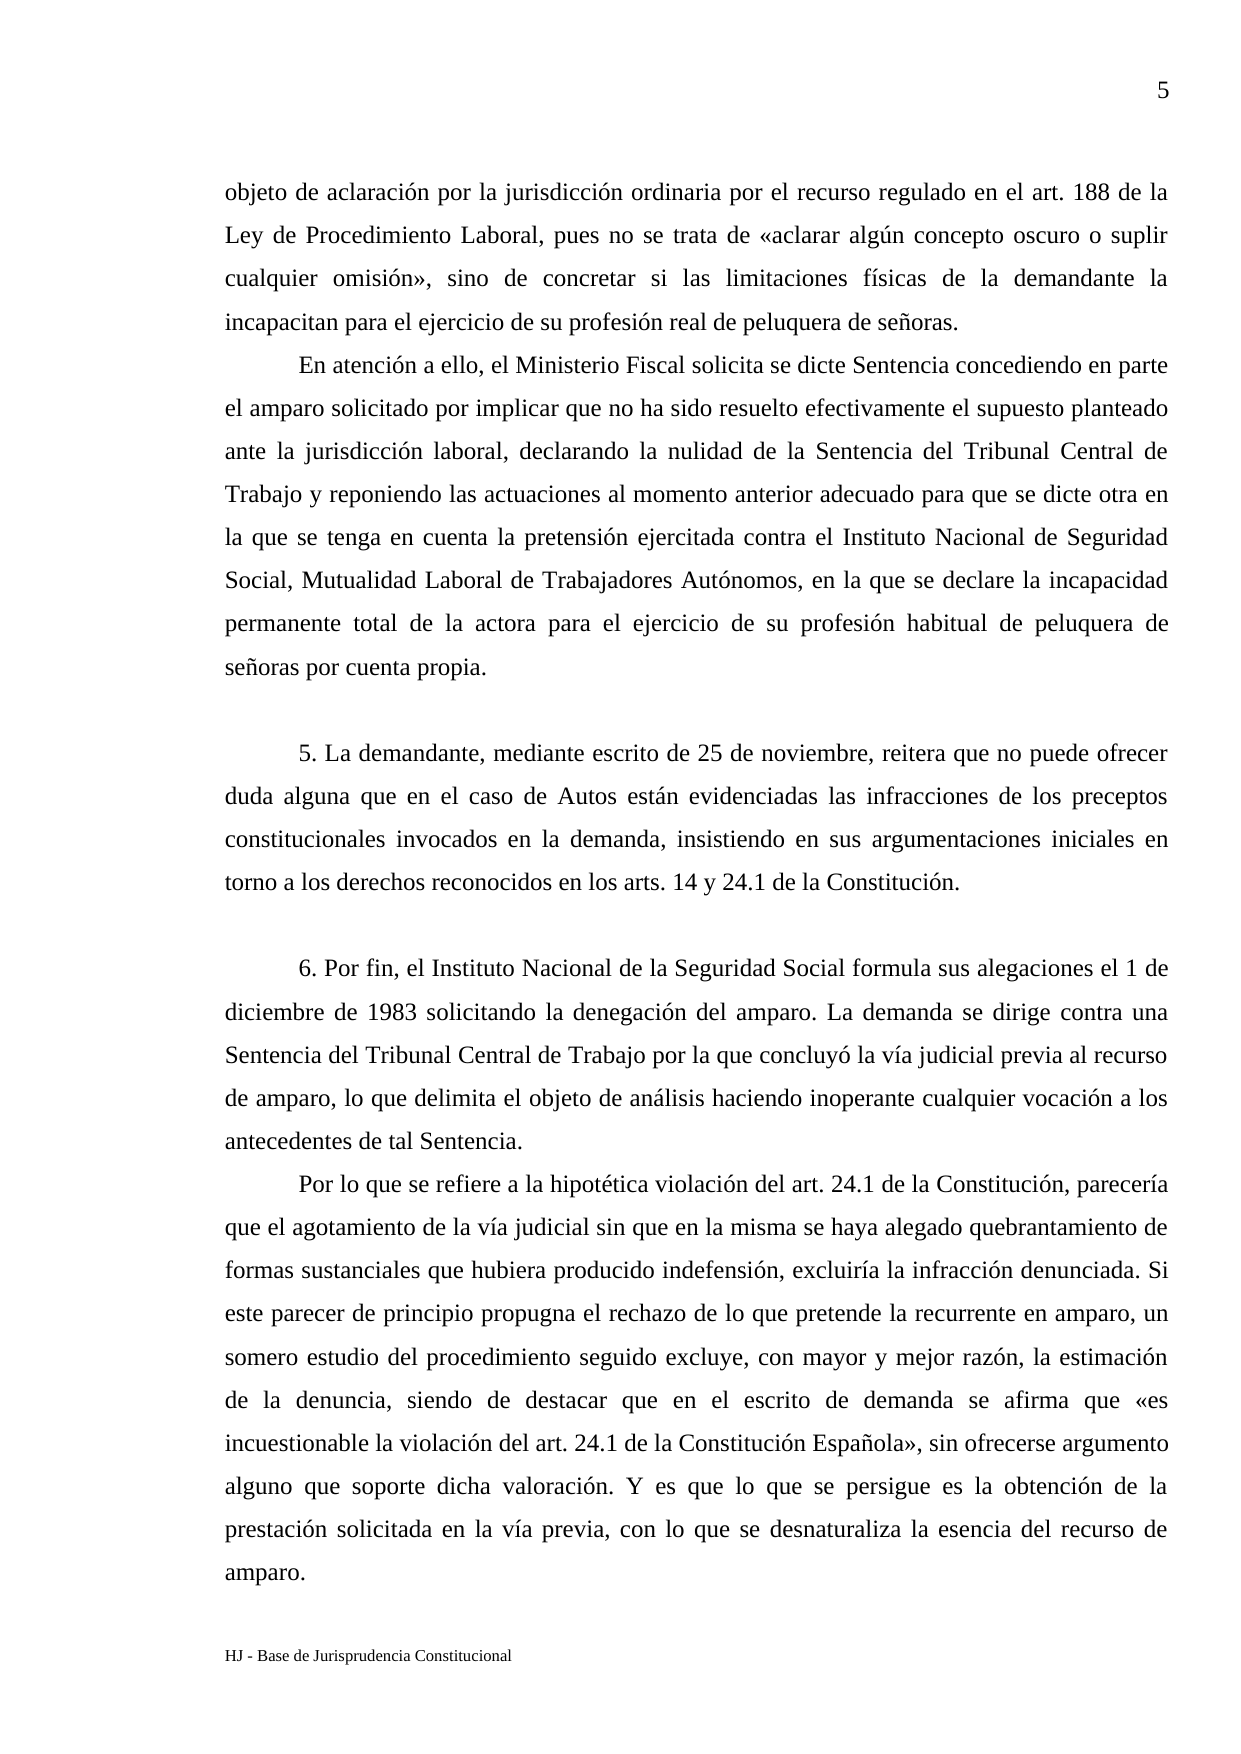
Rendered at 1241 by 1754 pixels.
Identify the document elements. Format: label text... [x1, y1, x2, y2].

text 5. La demandante, mediante escrito de 25 de noviembre, reitera que no puede ofrecer duda alguna que en el caso de Autos están evidenciadas las infracciones de los preceptos constitucionales invocados en la demanda, insistiendo en sus argumentaciones iniciales en torno a los derechos reconocidos en los arts. 14 y 24.1 de la Constitución. [224, 738, 1169, 896]
text En atención a ello, el Ministerio Fiscal solicita se dicte Sentencia concediendo en parte el amparo solicitado por implicar que no ha sido resuelto efectivamente el supuesto planteado ante la jurisdicción laboral, declarando la nulidad de la Sentencia del Tribunal Central de Trabajo y reponiendo las actuaciones al momento anterior adecuado para que se dicte otra en la que se tenga en cuenta la pretensión ejercitada contra el Instituto Nacional de Seguridad Social, Mutualidad Laboral de Trabajadores Autónomos, en la que se declare la incapacidad permanente total de la actora para el ejercicio de su profesión habitual de peluquera de señoras por cuenta propia. [224, 350, 1169, 680]
text 6. Por fin, el Instituto Nacional de la Seguridad Social formula sus alegaciones el 1 de diciembre de 1983 solicitando la denegación del amparo. La demanda se dirige contra una Sentencia del Tribunal Central de Trabajo por la que concluyó la vía judicial previa al recurso de amparo, lo que delimita el objeto de análisis haciendo inoperante cualquier vocación a los antecedentes de tal Sentencia. [224, 953, 1169, 1155]
text Por lo que se refiere a la hipotética violación del art. 24.1 de la Constitución, parecería que el agotamiento de la vía judicial sin que en la misma se haya alegado quebrantamiento de formas sustanciales que hubiera producido indefensión, excluiría la infracción denunciada. Si este parecer de principio propugna el rechazo de lo que pretende la recurrente en amparo, un somero estudio del procedimiento seguido excluye, con mayor y mejor razón, la estimación de la denuncia, siendo de destacar que en el escrito de demanda se afirma que «es incuestionable la violación del art. 24.1 de la Constitución Española», sin ofrecerse argumento alguno que soporte dicha valoración. Y es que lo que se persigue es la obtención de la prestación solicitada en la vía previa, con lo que se desnaturaliza la esencia del recurso de amparo. [224, 1169, 1169, 1586]
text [224, 177, 1169, 335]
